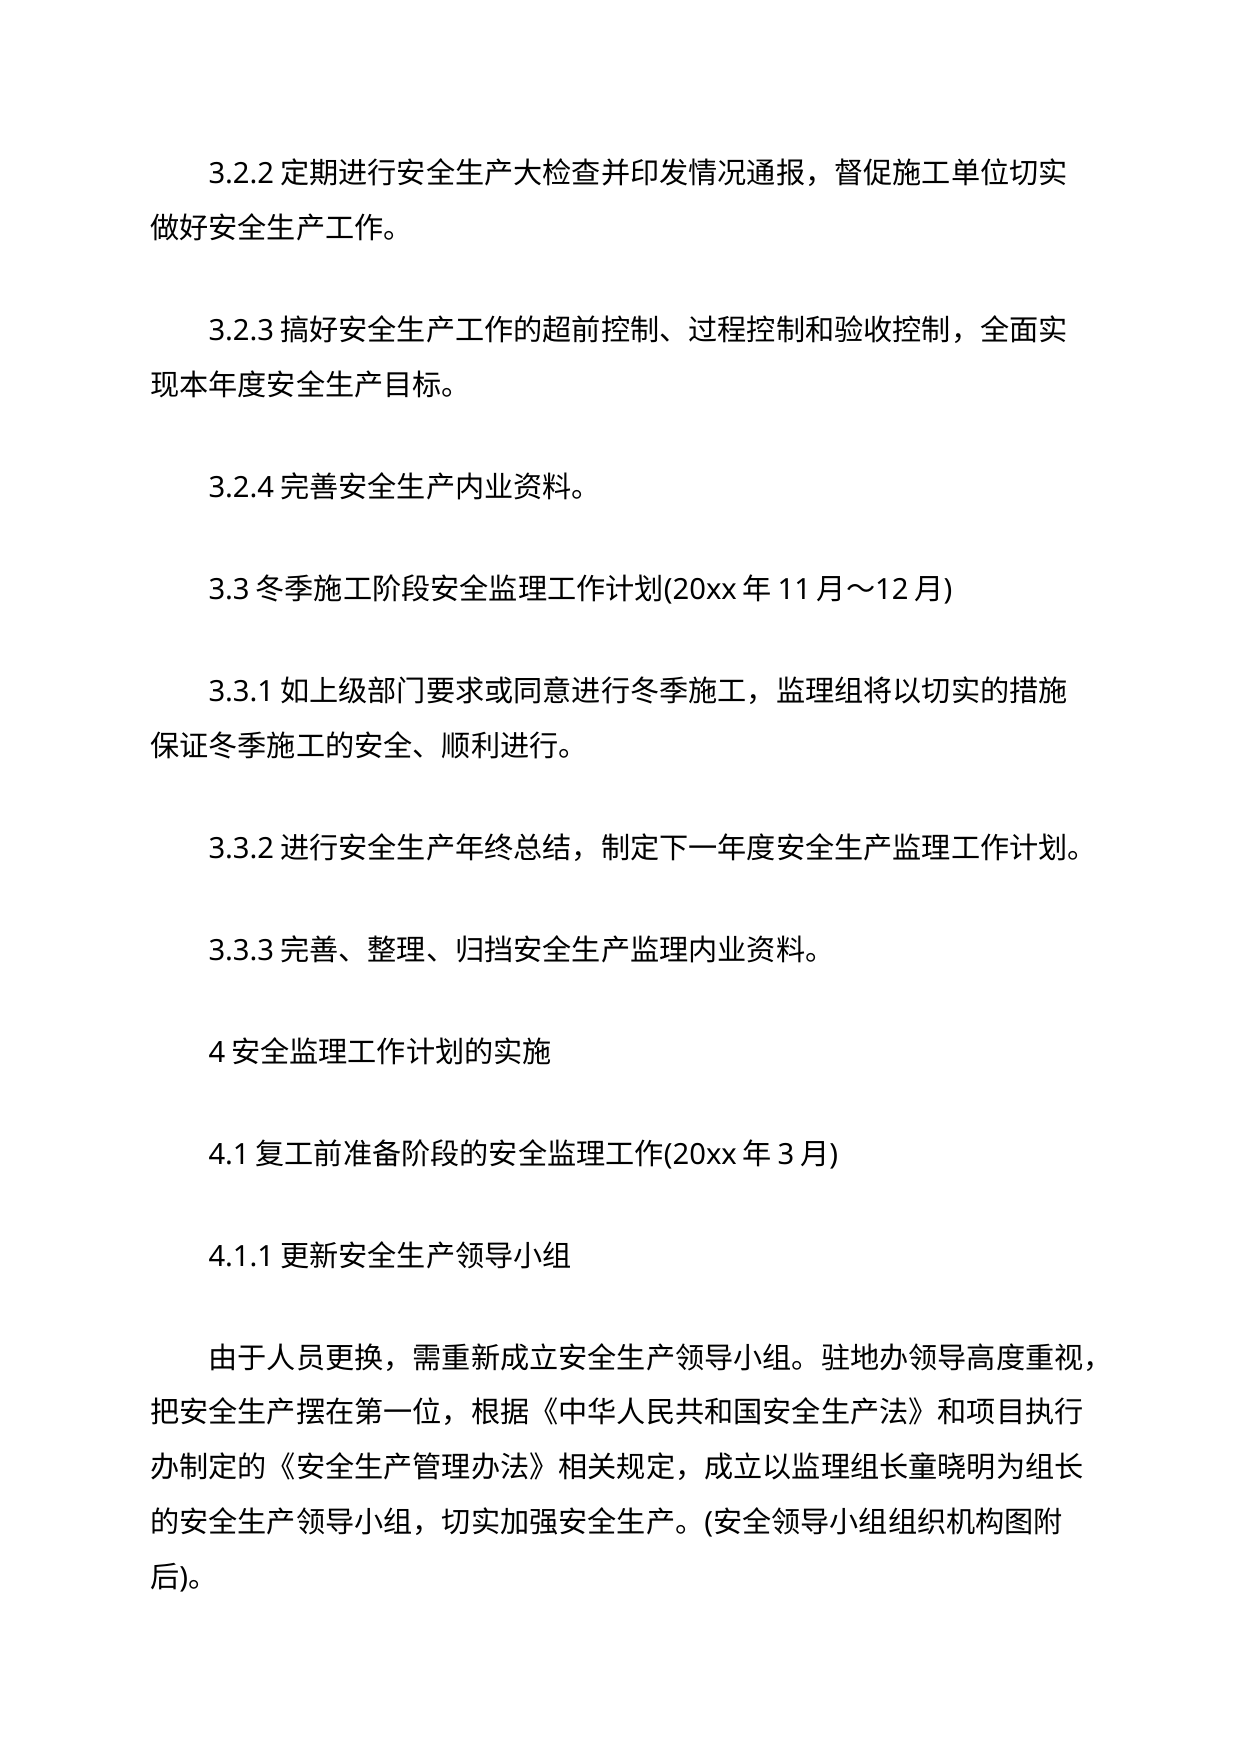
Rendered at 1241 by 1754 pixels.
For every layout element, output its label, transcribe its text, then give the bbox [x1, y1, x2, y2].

text 4.1.1更新安全生产领导小组 [150, 1232, 1090, 1274]
text 由于人员更换，需重新成立安全生产领导小组。驻地办领导高度重视，把安全生产摆在第一位，根据《中华人民共和国安全生产法》和项目执行办制定的《安全生产管理办法》相关规定，成立以监理组长童晓明为组长的安全生产领导小组，切实加强安全生产。(安全领导小组组织机构图附后)。 [150, 1334, 1090, 1596]
text 3.3.1如上级部门要求或同意进行冬季施工，监理组将以切实的措施保证冬季施工的安全、顺利进行。 [150, 667, 1090, 765]
text 4.1复工前准备阶段的安全监理工作(20xx年3月) [150, 1130, 1090, 1173]
text 3.2.4完善安全生产内业资料。 [150, 463, 1090, 506]
text 3.3.2进行安全生产年终总结，制定下一年度安全生产监理工作计划。 [150, 824, 1090, 867]
text 3.3冬季施工阶段安全监理工作计划(20xx年11月～12月) [150, 566, 1090, 608]
text 3.2.3搞好安全生产工作的超前控制、过程控制和验收控制，全面实现本年度安全生产目标。 [150, 307, 1090, 404]
text 3.2.2定期进行安全生产大检查并印发情况通报，督促施工单位切实做好安全生产工作。 [150, 150, 1090, 247]
text 3.3.3完善、整理、归挡安全生产监理内业资料。 [150, 926, 1090, 969]
text 4安全监理工作计划的实施 [150, 1028, 1090, 1071]
